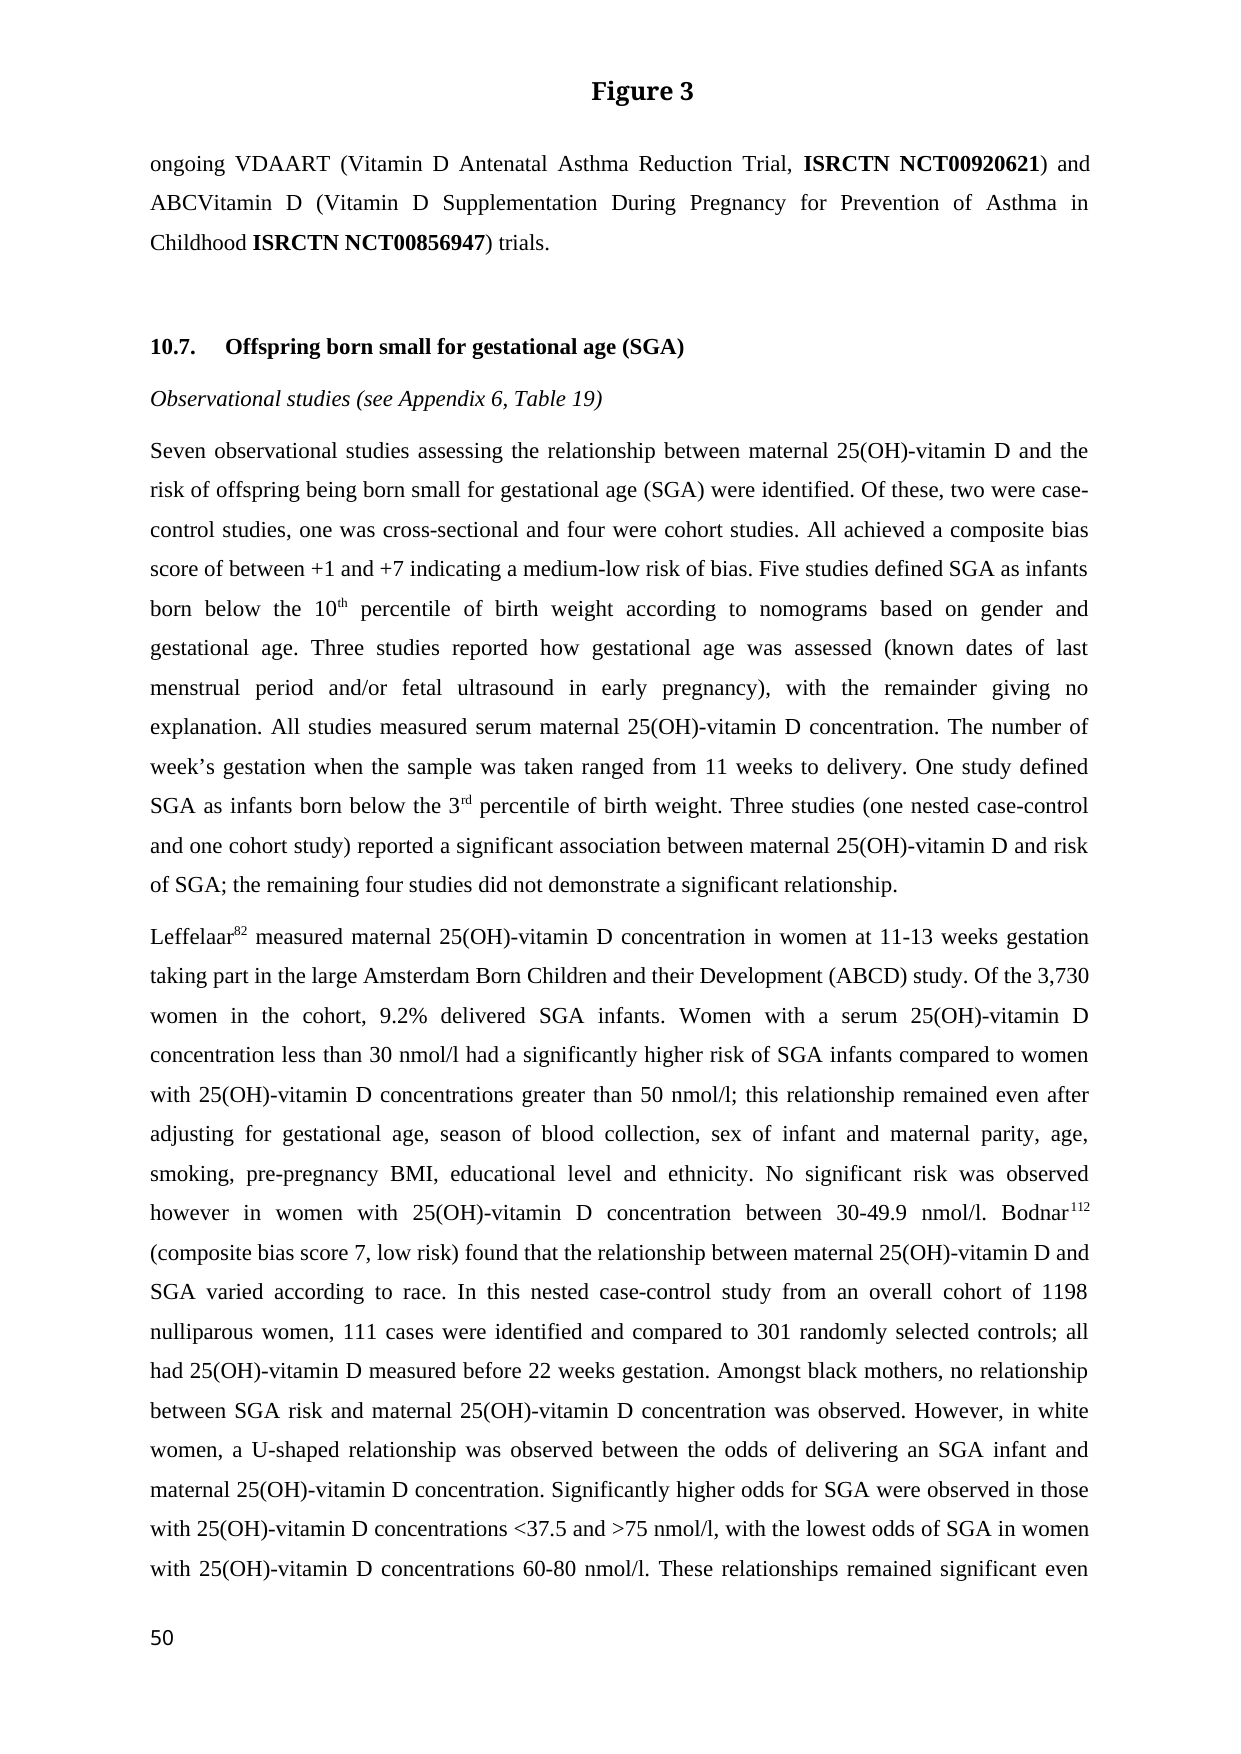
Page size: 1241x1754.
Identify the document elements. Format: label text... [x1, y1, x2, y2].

text Offspring born small for gestational age (SGA) [150, 333, 1090, 359]
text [150, 150, 1090, 255]
text Seven observational studies assessing the relationship between maternal 25(OH)-vitamin D and the risk of offspring being born small for gestational age (SGA) were identified. Of these, two were case-control studies, one was cross-sectional and four were cohort studies. All achieved a composite bias score of between +1 and +7 indicating a medium-low risk of bias. Five studies defined SGA as infants born below the 10th percentile of birth weight according to nomograms based on gender and gestational age. Three studies reported how gestational age was assessed (known dates of last menstrual period and/or fetal ultrasound in early pregnancy), with the remainder giving no explanation. All studies measured serum maternal 25(OH)-vitamin D concentration. The number of week’s gestation when the sample was taken ranged from 11 weeks to delivery. One study defined SGA as infants born below the 3rd percentile of birth weight. Three studies (one nested case-control and one cohort study) reported a significant association between maternal 25(OH)-vitamin D and risk of SGA; the remaining four studies did not demonstrate a significant relationship. [150, 437, 1090, 897]
text Observational studies (see Appendix 6, Table 19) [150, 385, 1090, 411]
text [150, 923, 1090, 1581]
